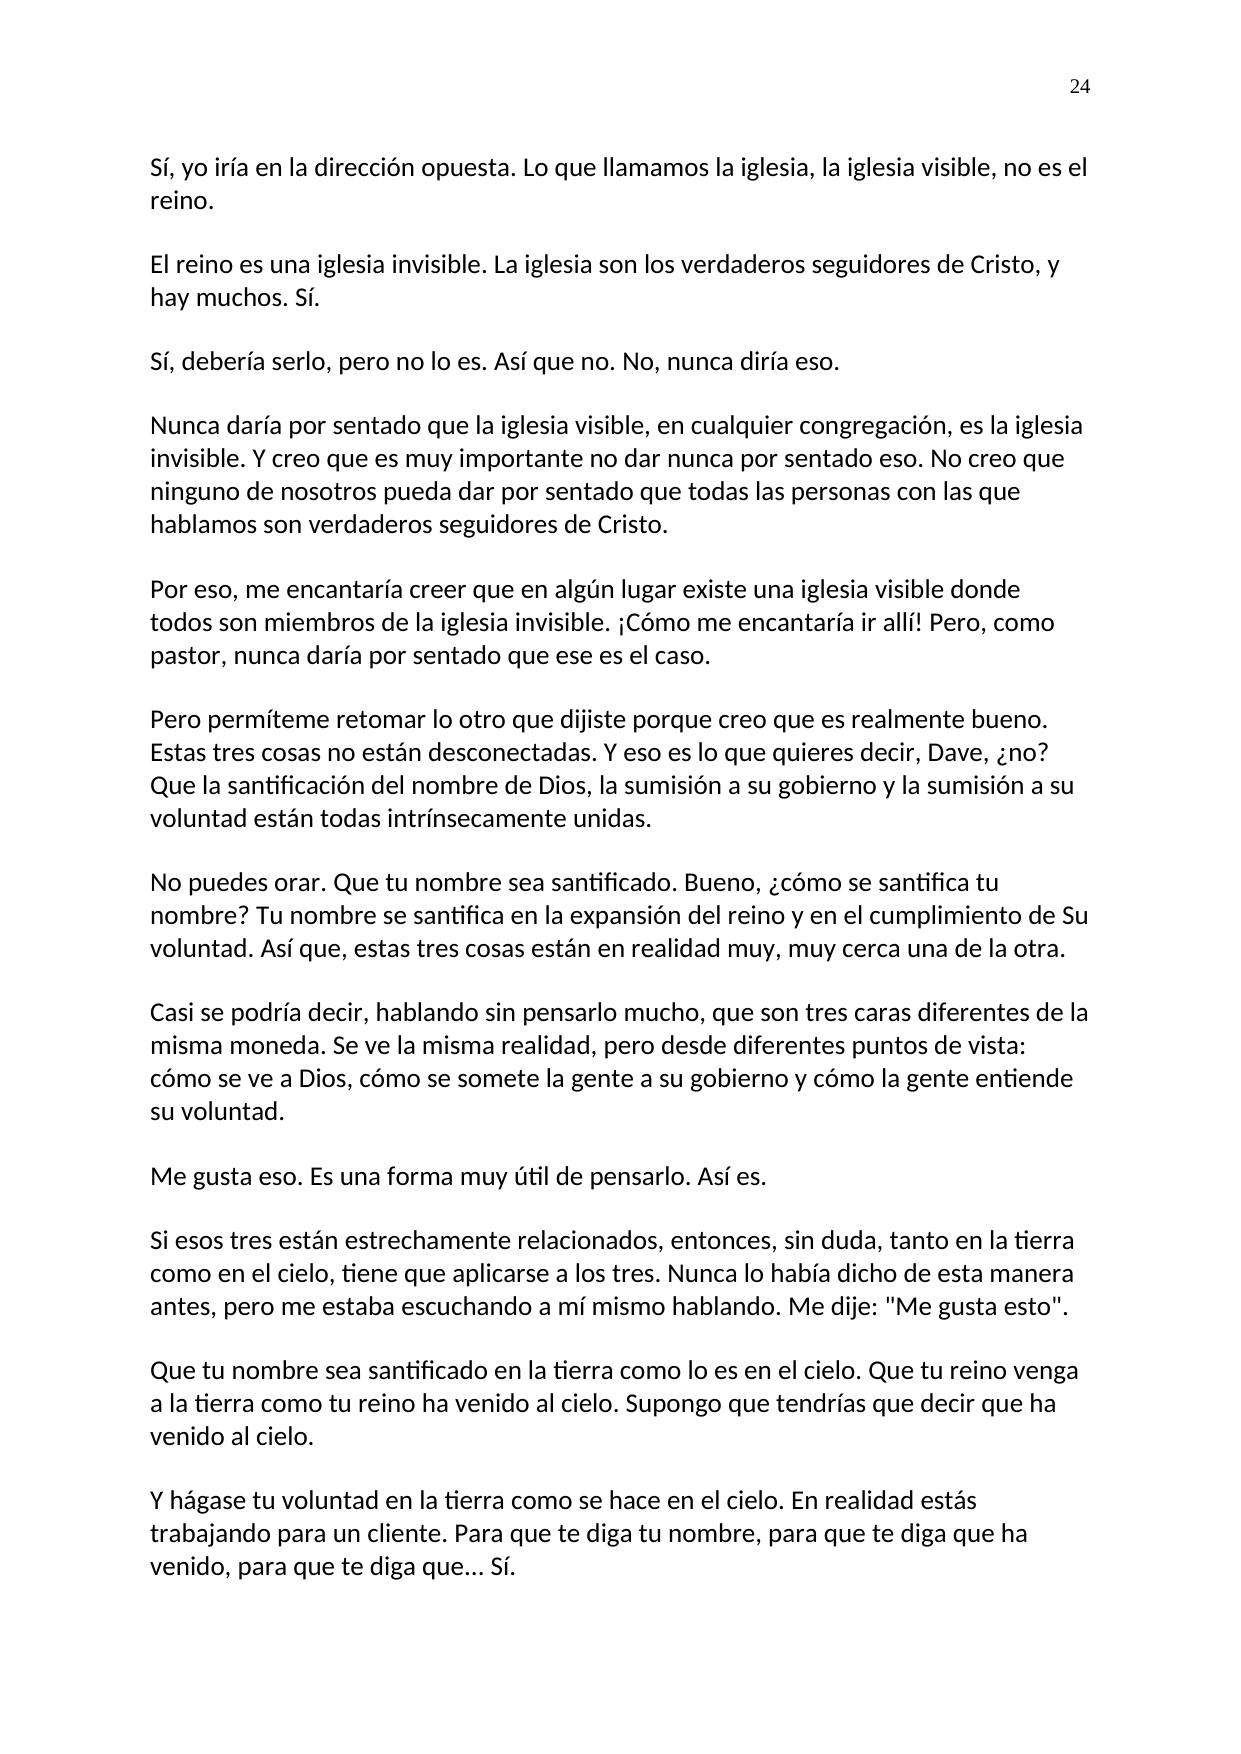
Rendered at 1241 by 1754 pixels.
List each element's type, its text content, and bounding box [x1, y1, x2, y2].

text Si esos tres están estrechamente relacionados, entonces, sin duda, tanto en la tierra como en el cielo, tiene que aplicarse a los tres. Nunca lo había dicho de esta manera antes, pero me estaba escuchando a mí mismo hablando. Me dije: "Me gusta esto". [150, 1223, 1090, 1322]
text Nunca daría por sentado que la iglesia visible, en cualquier congregación, es la iglesia invisible. Y creo que es muy importante no dar nunca por sentado eso. No creo que ninguno de nosotros pueda dar por sentado que todas las personas con las que hablamos son verdaderos seguidores de Cristo. [150, 408, 1090, 541]
text Pero permíteme retomar lo otro que dijiste porque creo que es realmente bueno. Estas tres cosas no están desconectadas. Y eso es lo que quieres decir, Dave, ¿no? Que la santificación del nombre de Dios, la sumisión a su gobierno y la sumisión a su voluntad están todas intrínsecamente unidas. [150, 702, 1090, 834]
text Que tu nombre sea santificado en la tierra como lo es en el cielo. Que tu reino venga a la tierra como tu reino ha venido al cielo. Supongo que tendrías que decir que ha venido al cielo. [150, 1353, 1090, 1452]
text Me gusta eso. Es una forma muy útil de pensarlo. Así es. [150, 1159, 1090, 1192]
text Casi se podría decir, hablando sin pensarlo mucho, que son tres caras diferentes de la misma moneda. Se ve la misma realidad, pero desde diferentes puntos de vista: cómo se ve a Dios, cómo se somete la gente a su gobierno y cómo la gente entiende su voluntad. [150, 995, 1090, 1127]
text Sí, debería serlo, pero no lo es. Así que no. No, nunca diría eso. [150, 344, 1090, 377]
text El reino es una iglesia invisible. La iglesia son los verdaderos seguidores de Cristo, y hay muchos. Sí. [150, 247, 1090, 313]
text No puedes orar. Que tu nombre sea santificado. Bueno, ¿cómo se santifica tu nombre? Tu nombre se santifica en la expansión del reino y en el cumplimiento de Su voluntad. Así que, estas tres cosas están en realidad muy, muy cerca una de la otra. [150, 865, 1090, 964]
text Y hágase tu voluntad en la tierra como se hace en el cielo. En realidad estás trabajando para un cliente. Para que te diga tu nombre, para que te diga que ha venido, para que te diga que... Sí. [150, 1483, 1090, 1582]
text Por eso, me encantaría creer que en algún lugar existe una iglesia visible donde todos son miembros de la iglesia invisible. ¡Cómo me encantaría ir allí! Pero, como pastor, nunca daría por sentado que ese es el caso. [150, 572, 1090, 671]
text Sí, yo iría en la dirección opuesta. Lo que llamamos la iglesia, la iglesia visible, no es el reino. [150, 150, 1090, 216]
